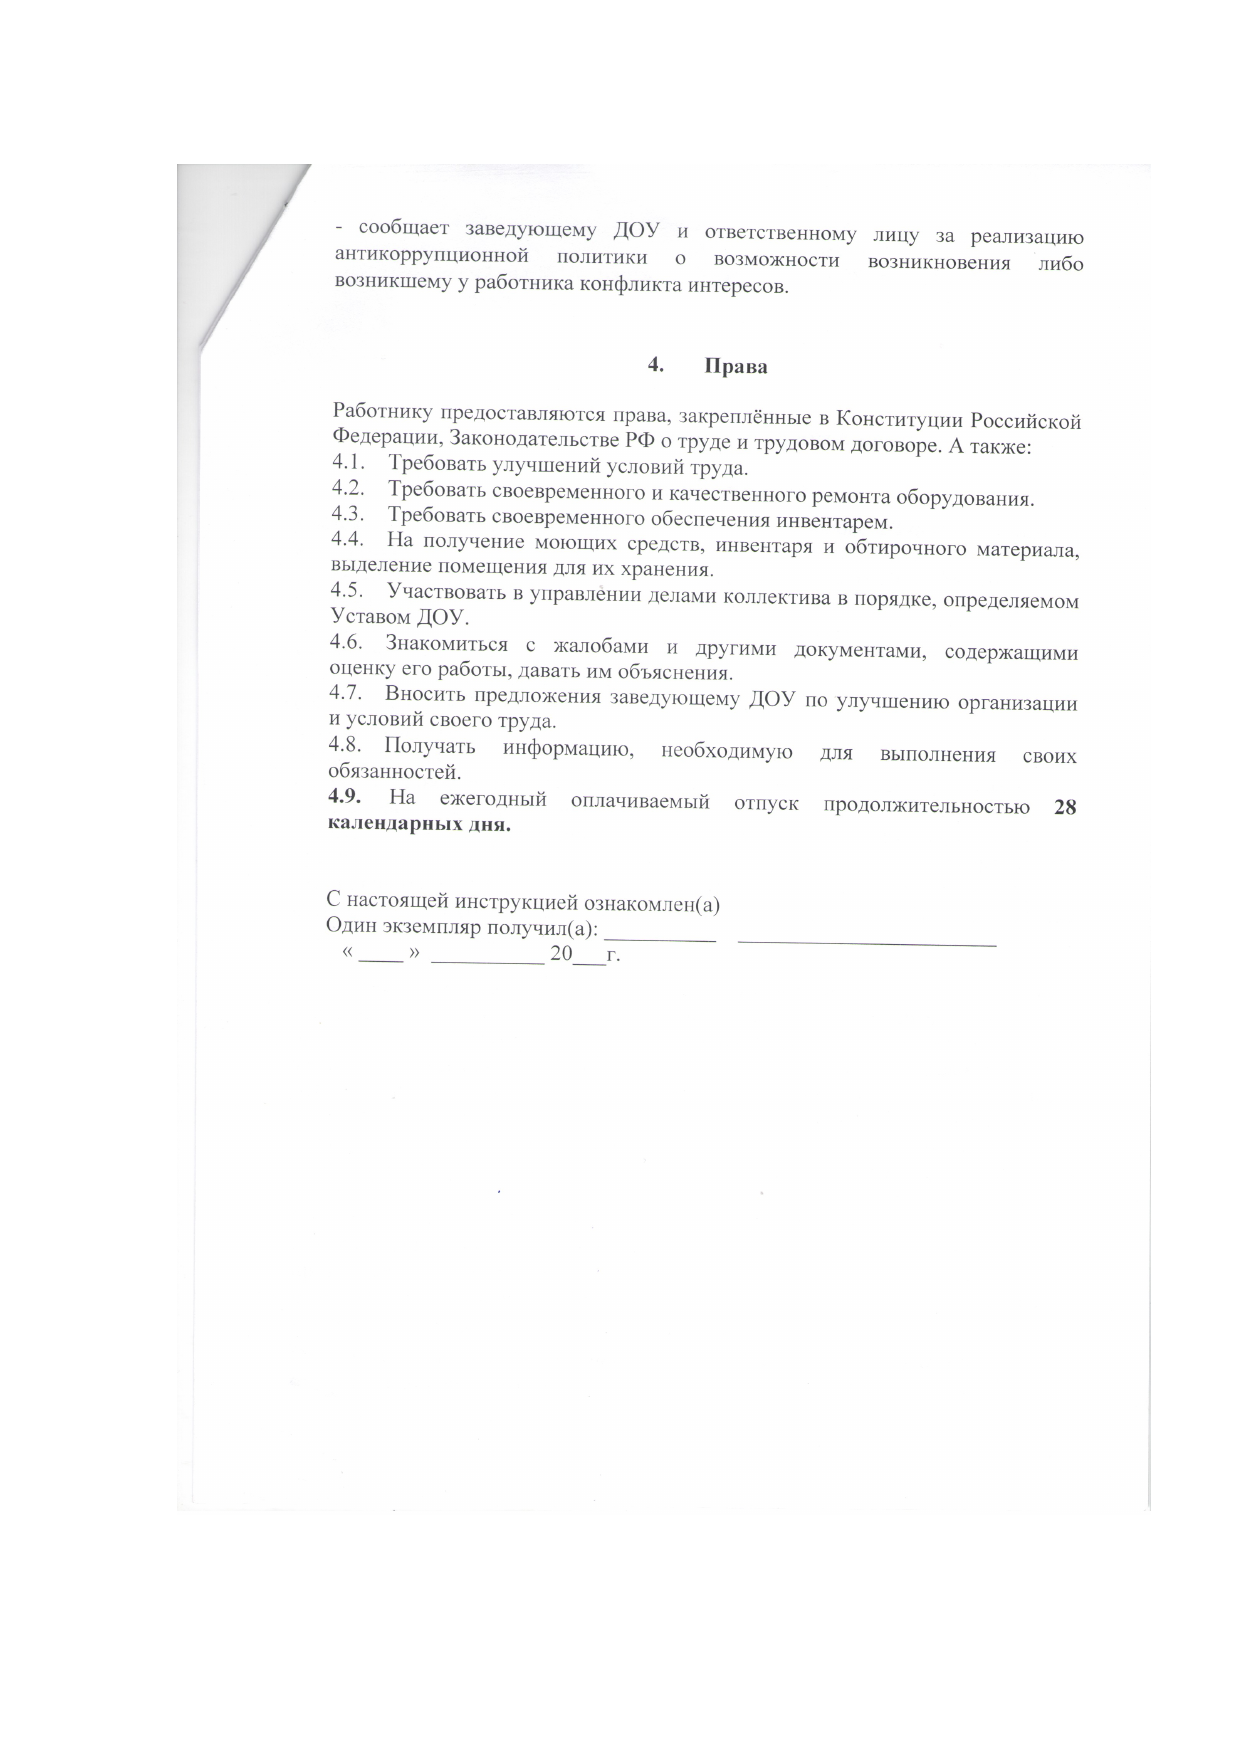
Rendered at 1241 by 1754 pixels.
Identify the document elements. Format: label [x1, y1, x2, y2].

picture [177, 164, 1151, 1515]
